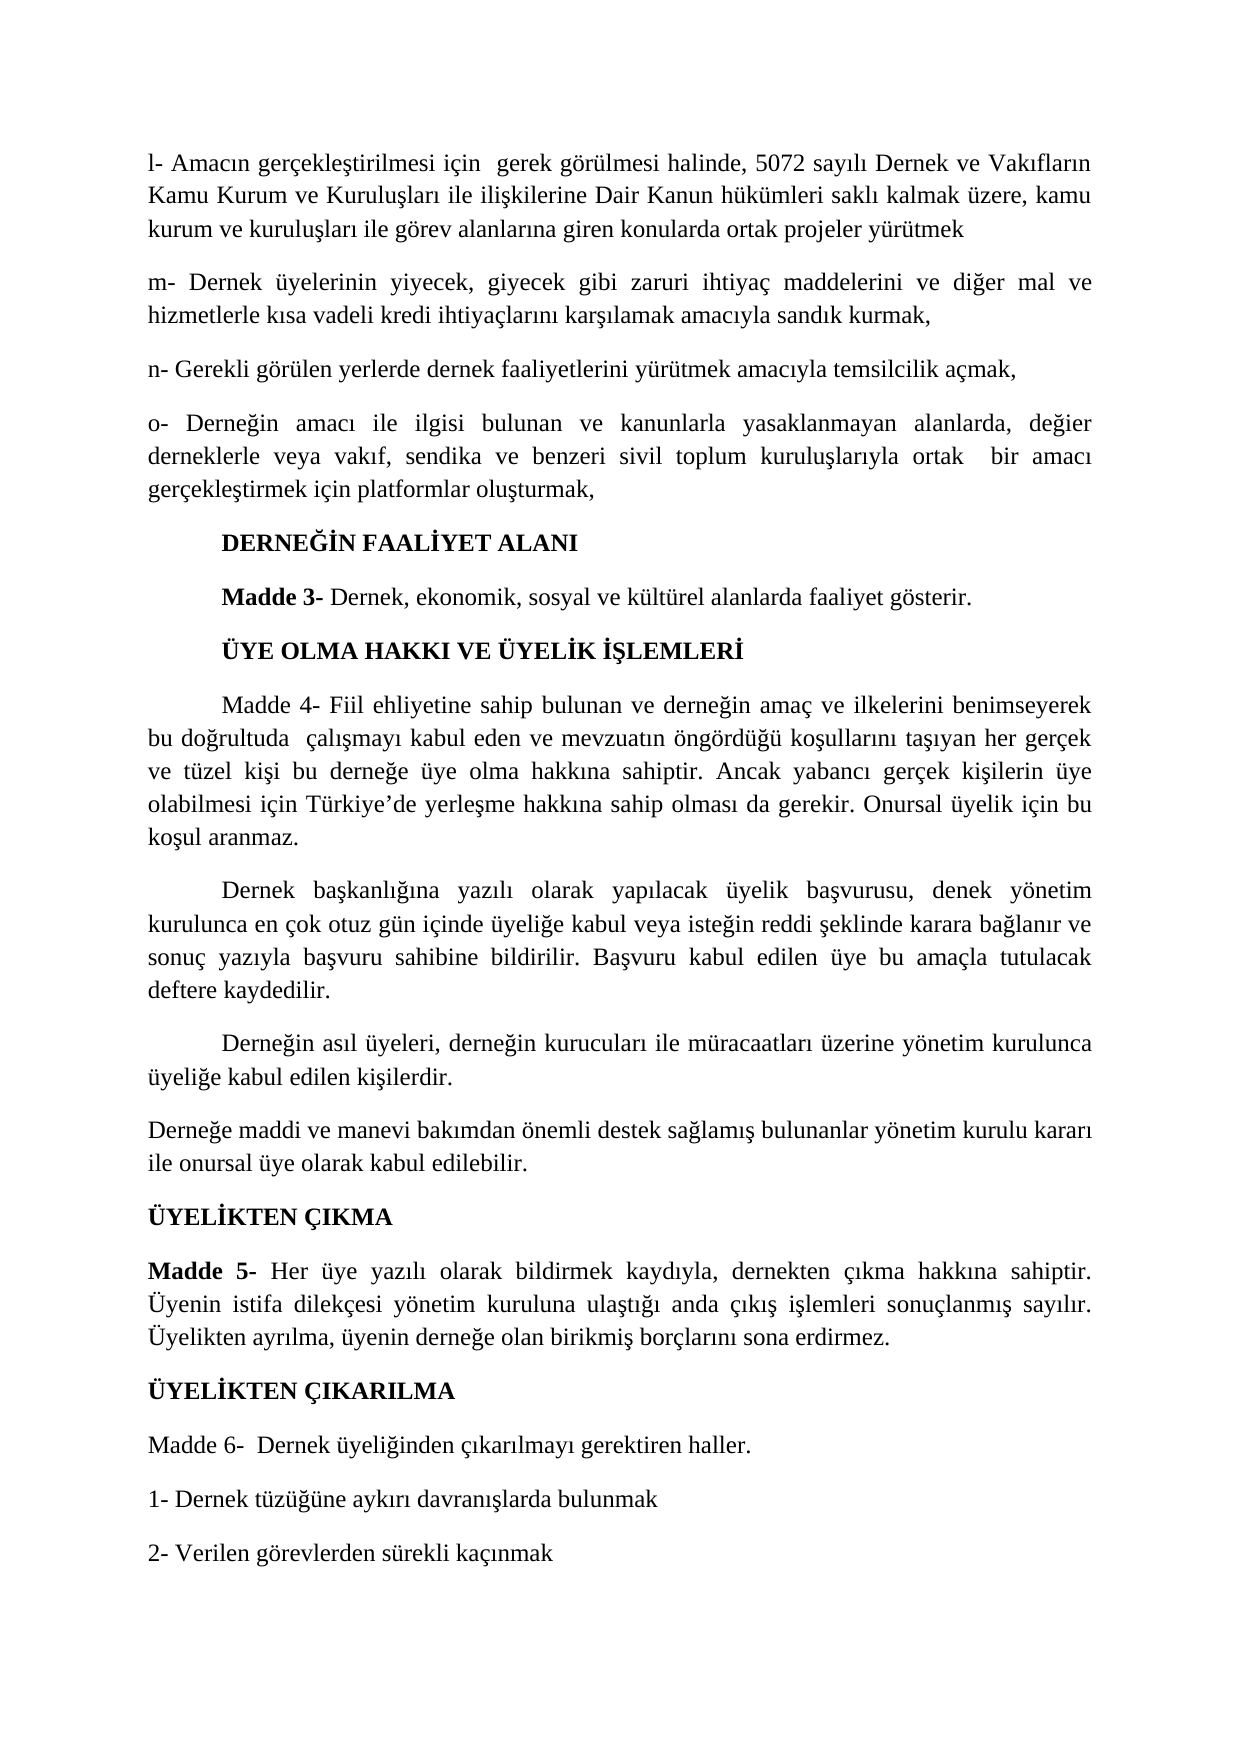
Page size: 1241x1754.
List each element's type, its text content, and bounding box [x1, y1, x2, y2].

text Madde 4- Fiil ehliyetine sahip bulunan ve derneğin amaç ve ilkelerini benimseyerek bu doğrultuda çalışmayı kabul eden ve mevzuatın öngördüğü koşullarını taşıyan her gerçek ve tüzel kişi bu derneğe üye olma hakkına sahiptir. Ancak yabancı gerçek kişilerin üye olabilmesi için Türkiye’de yerleşme hakkına sahip olması da gerekir. Onursal üyelik için bu koşul aranmaz. [148, 690, 1093, 851]
text Dernek başkanlığına yazılı olarak yapılacak üyelik başvurusu, denek yönetim kurulunca en çok otuz gün içinde üyeliğe kabul veya isteğin reddi şeklinde karara bağlanır ve sonuç yazıyla başvuru sahibine bildirilir. Başvuru kabul edilen üye bu amaçla tutulacak deftere kaydedilir. [148, 876, 1093, 1003]
text m- Dernek üyelerinin yiyecek, giyecek gibi zaruri ihtiyaç maddelerini ve diğer mal ve hizmetlerle kısa vadeli kredi ihtiyaçlarını karşılamak amacıyla sandık kurmak, [148, 267, 1093, 329]
text Derneğe maddi ve manevi bakımdan önemli destek sağlamış bulunanlar yönetim kurulu kararı ile onursal üye olarak kabul edilebilir. [148, 1115, 1093, 1177]
text 2- Verilen görevlerden sürekli kaçınmak [148, 1538, 1093, 1566]
text ÜYELİKTEN ÇIKMA [148, 1202, 1093, 1231]
text ÜYE OLMA HAKKI VE ÜYELİK İŞLEMLERİ [148, 636, 1093, 664]
text Madde 3- Dernek, ekonomik, sosyal ve kültürel alanlarda faaliyet gösterir. [148, 582, 1093, 611]
text l- Amacın gerçekleştirilmesi için gerek görülmesi halinde, 5072 sayılı Dernek ve Vakıfların Kamu Kurum ve Kuruluşları ile ilişkilerine Dair Kanun hükümleri saklı kalmak üzere, kamu kurum ve kuruluşları ile görev alanlarına giren konularda ortak projeler yürütmek [148, 148, 1093, 242]
text Madde 6- Dernek üyeliğinden çıkarılmayı gerektiren haller. [148, 1430, 1093, 1459]
text ÜYELİKTEN ÇIKARILMA [148, 1376, 1093, 1405]
text DERNEĞİN FAALİYET ALANI [148, 528, 1093, 557]
text o- Derneğin amacı ile ilgisi bulunan ve kanunlarla yasaklanmayan alanlarda, değier derneklerle veya vakıf, sendika ve benzeri sivil toplum kuruluşlarıyla ortak bir amacı gerçekleştirmek için platformlar oluşturmak, [148, 408, 1093, 503]
text n- Gerekli görülen yerlerde dernek faaliyetlerini yürütmek amacıyla temsilcilik açmak, [148, 354, 1093, 383]
text Derneğin asıl üyeleri, derneğin kurucuları ile müracaatları üzerine yönetim kurulunca üyeliğe kabul edilen kişilerdir. [148, 1028, 1093, 1090]
text Madde 5- Her üye yazılı olarak bildirmek kaydıyla, dernekten çıkma hakkına sahiptir. Üyenin istifa dilekçesi yönetim kuruluna ulaştığı anda çıkış işlemleri sonuçlanmış sayılır. Üyelikten ayrılma, üyenin derneğe olan birikmiş borçlarını sona erdirmez. [148, 1256, 1093, 1351]
text 1- Dernek tüzüğüne aykırı davranışlarda bulunmak [148, 1484, 1093, 1512]
